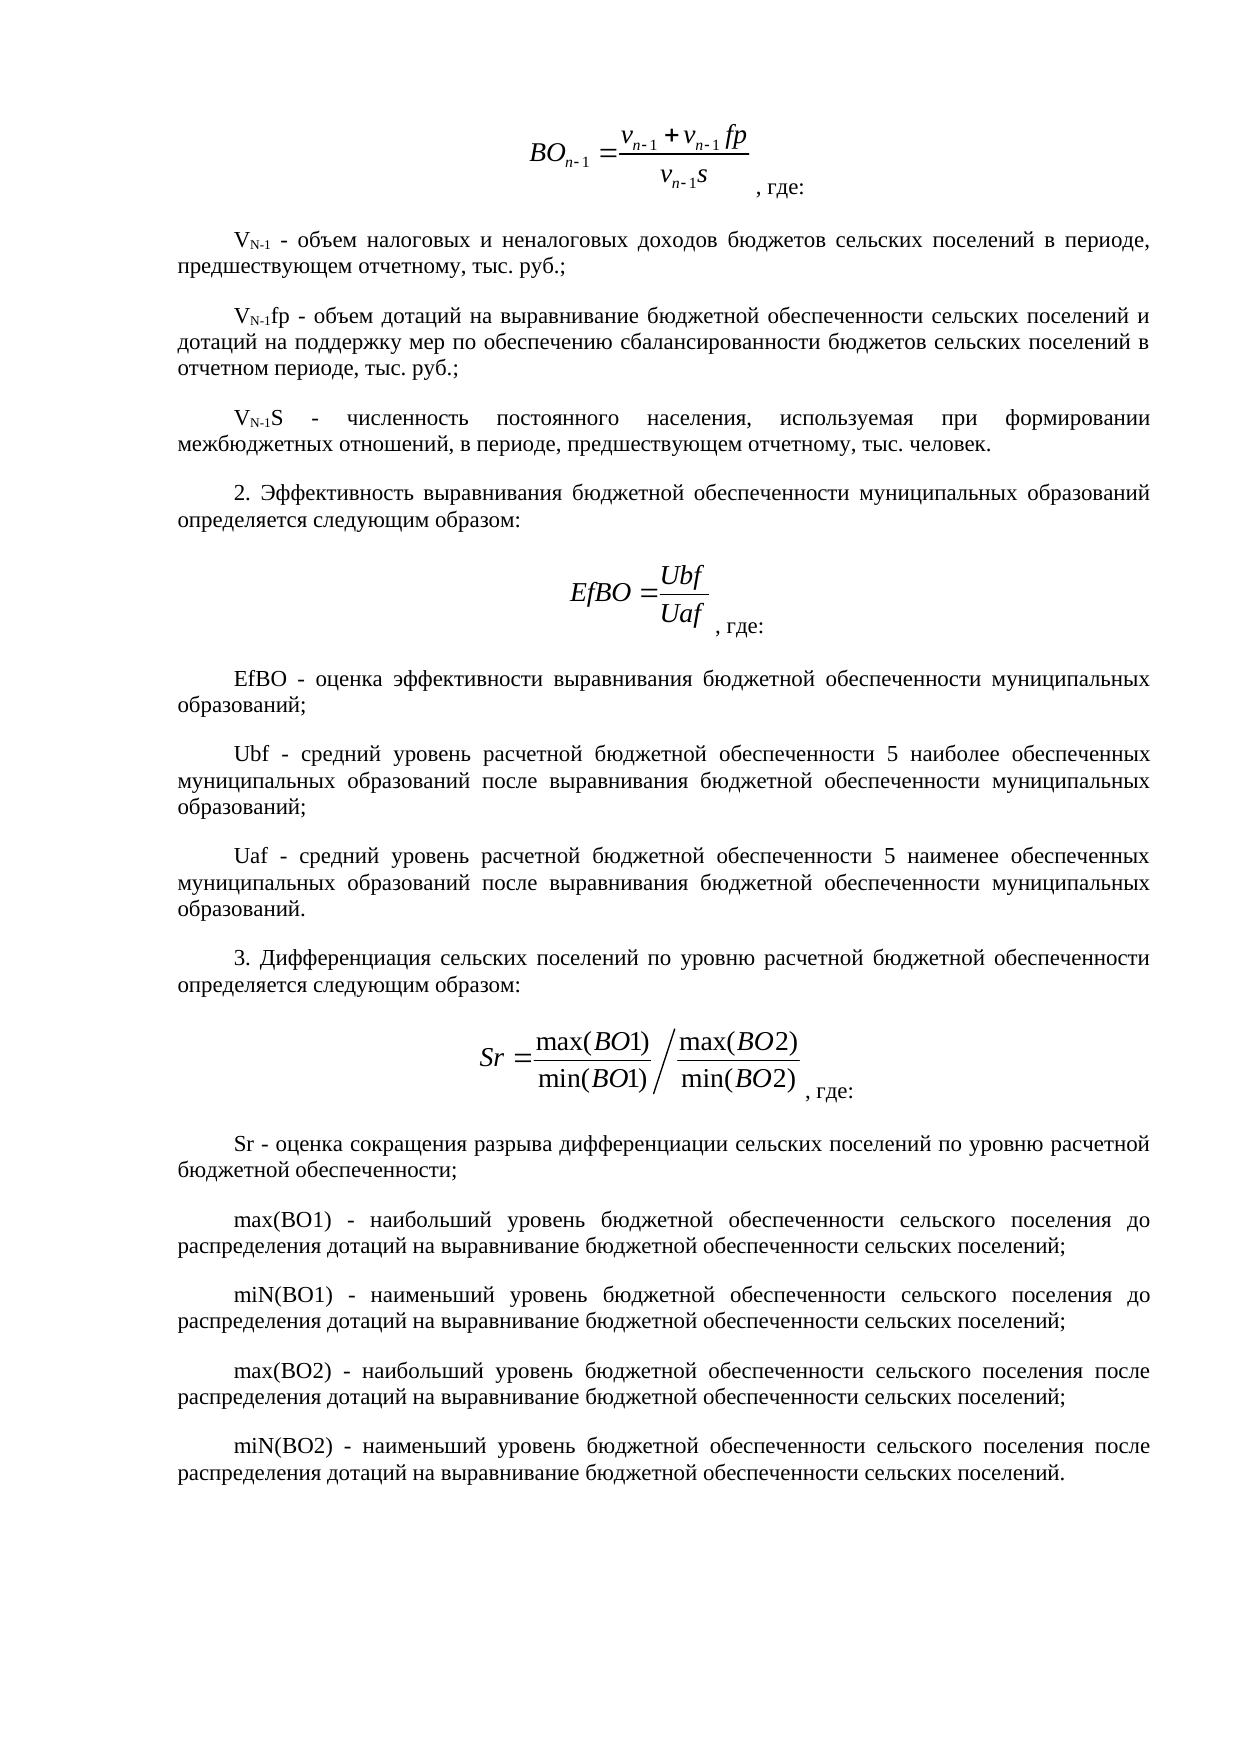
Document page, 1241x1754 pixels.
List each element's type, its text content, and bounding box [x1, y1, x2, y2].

text max(BO1) - наибольший уровень бюджетной обеспеченности сельского поселения до распределения дотаций на выравнивание бюджетной обеспеченности сельских поселений; [177, 1206, 1152, 1258]
text Ubf - средний уровень расчетной бюджетной обеспеченности 5 наиболее обеспеченных муниципальных образований после выравнивания бюджетной обеспеченности муниципальных образований; [177, 741, 1152, 819]
text VN-1S - численность постоянного населения, используемая при формировании межбюджетных отношений, в периоде, предшествующем отчетному, тыс. человек. [177, 404, 1152, 456]
text VN-1fp - объем дотаций на выравнивание бюджетной обеспеченности сельских поселений и дотаций на поддержку мер по обеспечению сбалансированности бюджетов сельских поселений в отчетном периоде, тыс. руб.; [177, 302, 1152, 381]
text , где: [177, 1023, 1152, 1104]
text Uaf - средний уровень расчетной бюджетной обеспеченности 5 наименее обеспеченных муниципальных образований после выравнивания бюджетной обеспеченности муниципальных образований. [177, 842, 1152, 922]
text VN-1 - объем налоговых и неналоговых доходов бюджетов сельских поселений в периоде, предшествующем отчетному, тыс. руб.; [177, 226, 1152, 279]
text 3. Дифференциация сельских поселений по уровню расчетной бюджетной обеспеченности определяется следующим образом: [177, 944, 1152, 997]
text , где: [177, 558, 1152, 638]
text miN(BO1) - наименьший уровень бюджетной обеспеченности сельского поселения до распределения дотаций на выравнивание бюджетной обеспеченности сельских поселений; [177, 1281, 1152, 1334]
text , где: [177, 118, 1152, 200]
text 2. Эффективность выравнивания бюджетной обеспеченности муниципальных образований определяется следующим образом: [177, 479, 1152, 532]
text EfBO - оценка эффективности выравнивания бюджетной обеспеченности муниципальных образований; [177, 665, 1152, 718]
text Sr - оценка сокращения разрыва дифференциации сельских поселений по уровню расчетной бюджетной обеспеченности; [177, 1130, 1152, 1183]
text miN(BO2) - наименьший уровень бюджетной обеспеченности сельского поселения после распределения дотаций на выравнивание бюджетной обеспеченности сельских поселений. [177, 1432, 1152, 1485]
text max(BO2) - наибольший уровень бюджетной обеспеченности сельского поселения после распределения дотаций на выравнивание бюджетной обеспеченности сельских поселений; [177, 1357, 1152, 1409]
